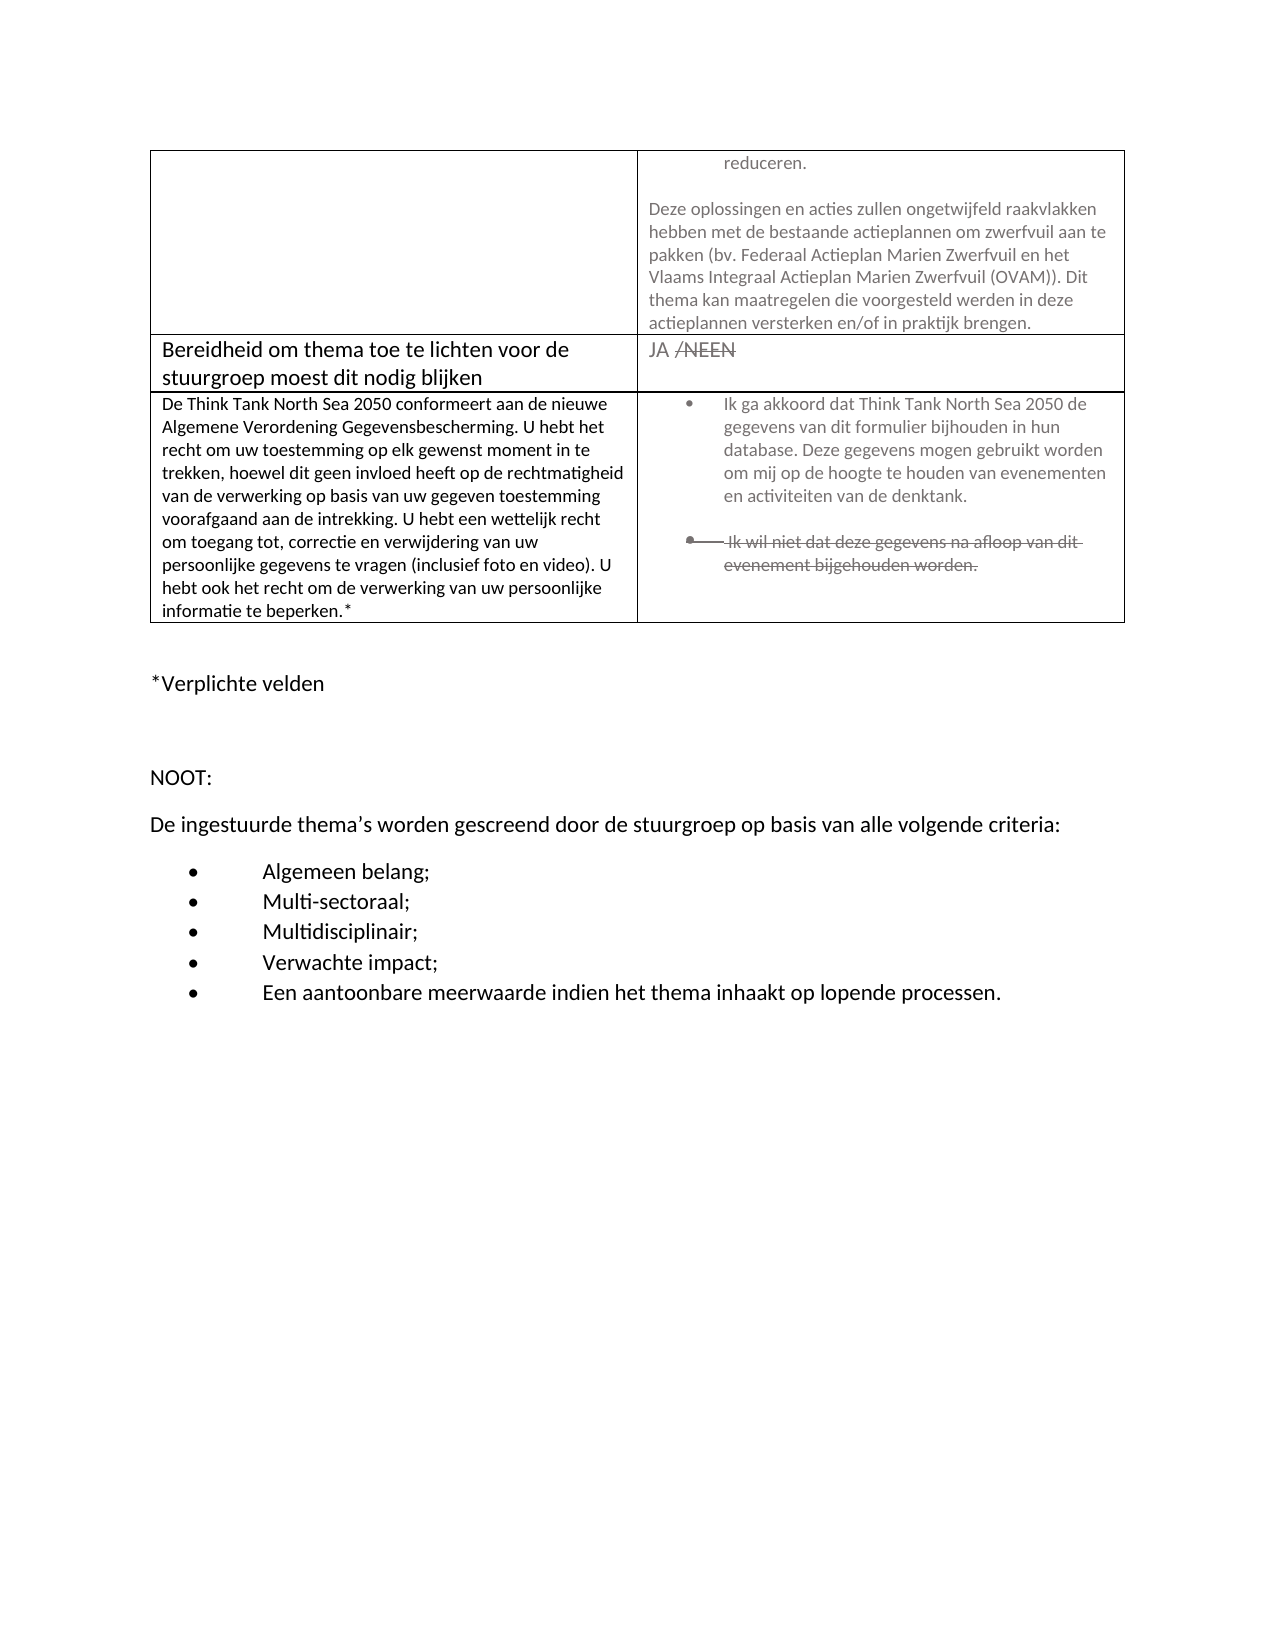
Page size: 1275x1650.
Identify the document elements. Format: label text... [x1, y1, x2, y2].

table_cell De Think Tank North Sea 2050 conformeert aan de nieuwe Algemene Verordening Gegevensbescherming. U hebt het recht om uw toestemming op elk gewenst moment in te trekken, hoewel dit geen invloed heeft op de rechtmatigheid van de verwerking op basis van uw gegeven toestemming voorafgaand aan de intrekking. U hebt een wettelijk recht om toegang tot, correctie en verwijdering van uw persoonlijke gegevens te vragen (inclusief foto en video). U hebt ook het recht om de verwerking van uw persoonlijke informatie te beperken.* [151, 393, 637, 622]
table_cell Ik ga akkoord dat Think Tank North Sea 2050 de gegevens van dit formulier bijhouden in hun database. Deze gegevens mogen gebruikt worden om mij op de hoogte te houden van evenementen en activiteiten van de denktank. Ik wil niet dat deze gegevens na afloop van dit evenement bijgehouden worden. [638, 393, 1124, 622]
table_cell JA /NEEN [638, 335, 1124, 391]
list Verwachte impact; [187, 948, 1125, 976]
text *Verplichte velden [150, 669, 1125, 698]
list Multi-sectoraal; [187, 887, 1125, 915]
table_cell Bereidheid om thema toe te lichten voor de stuurgroep moest dit nodig blijken [151, 335, 637, 391]
list Een aantoonbare meerwaarde indien het thema inhaakt op lopende processen. [187, 978, 1125, 1006]
text NOOT: [150, 763, 1125, 791]
list Algemeen belang; [187, 857, 1125, 885]
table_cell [151, 151, 637, 334]
text De ingestuurde thema’s worden gescreend door de stuurgroep op basis van alle volgende criteria: [150, 810, 1125, 838]
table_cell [638, 151, 1124, 334]
list Multidisciplinair; [187, 917, 1125, 946]
